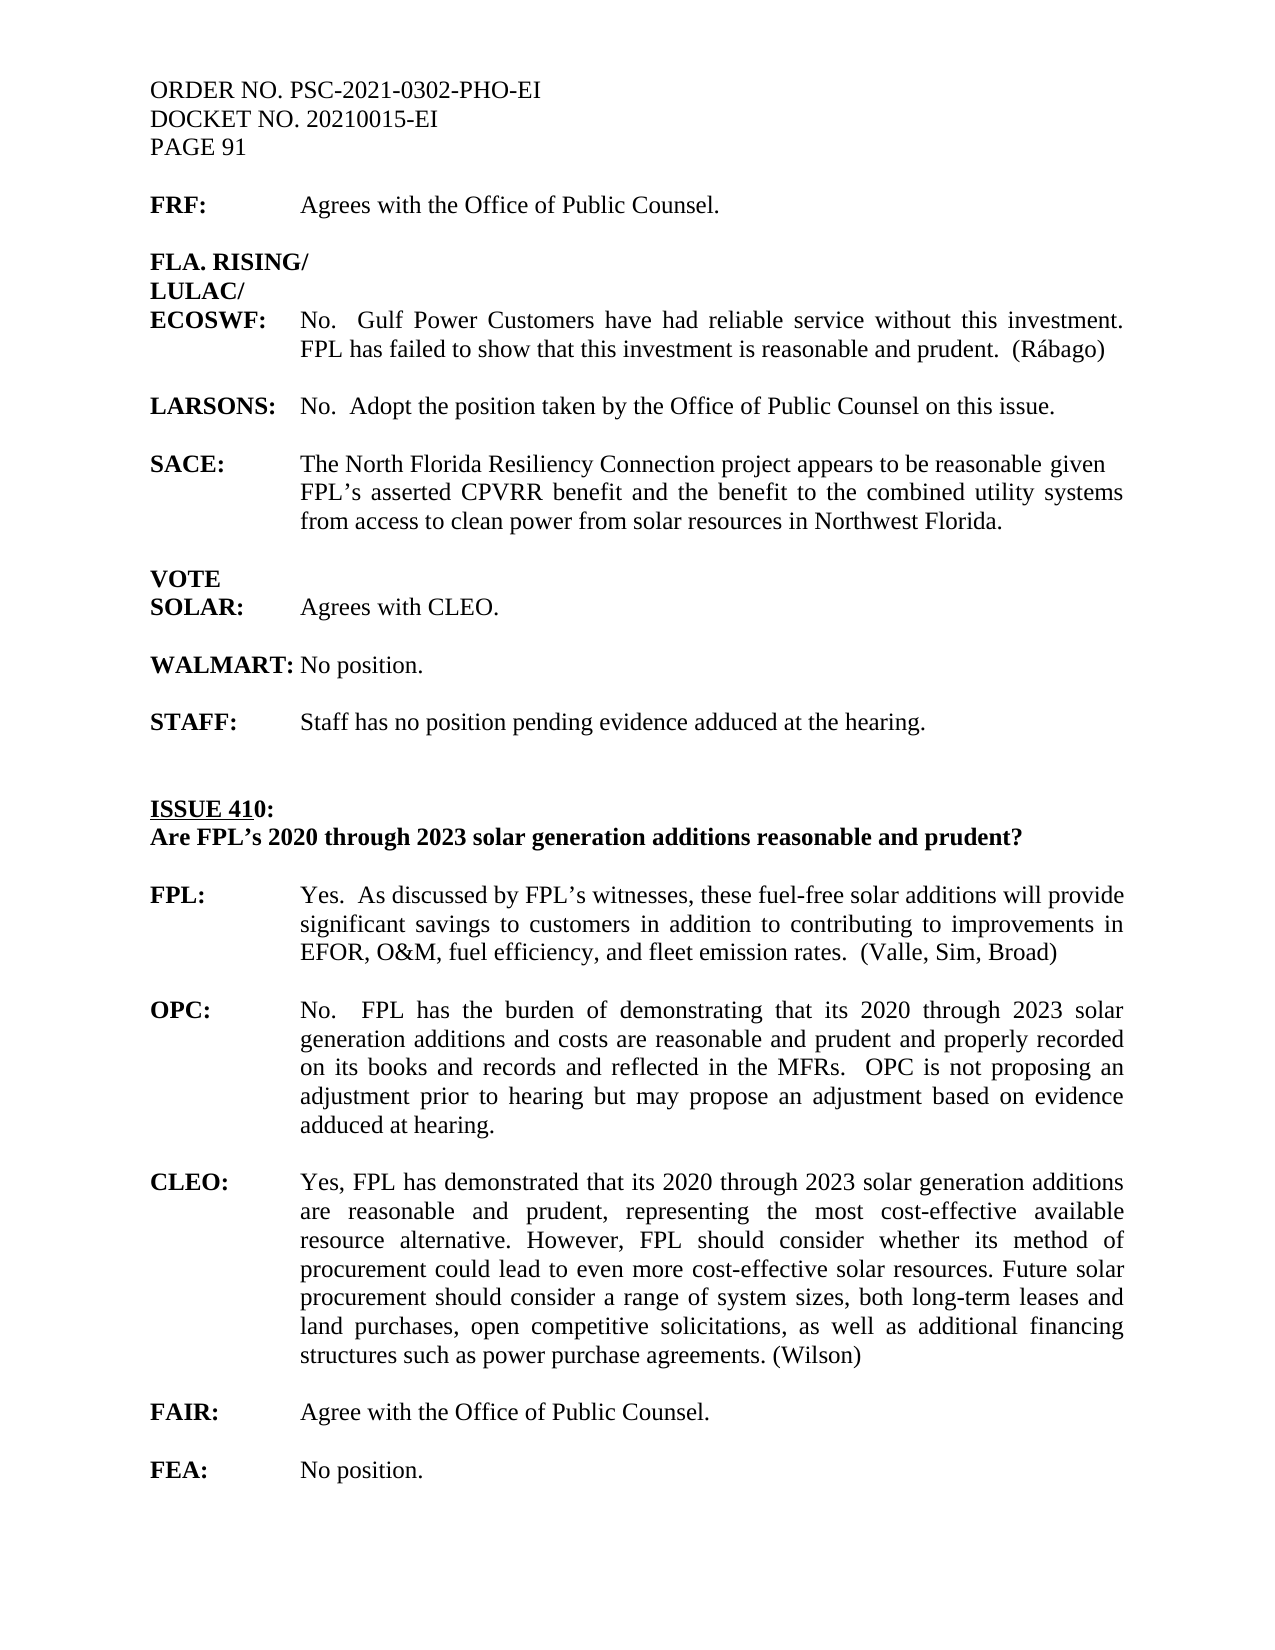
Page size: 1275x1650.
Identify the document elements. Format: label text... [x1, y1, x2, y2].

text WALMART: No position. [150, 650, 1125, 679]
subtitle ISSUE 41: [150, 794, 1125, 822]
text FAIR: Agree with the Office of Public Counsel. [150, 1397, 1125, 1426]
text LULAC/ [150, 276, 1125, 305]
text STAFF: Staff has no position pending evidence adduced at the hearing. [150, 707, 1125, 736]
text VOTE [150, 564, 1125, 592]
text FLA. RISING/ [150, 247, 1125, 276]
text SACE: The North Florida Resiliency Connection project appears to be reasonable given FPL’s asserted CPVRR benefit and the benefit to the combined utility systems from access to clean power from solar resources in Northwest Florida. [150, 449, 1125, 535]
text ECOSWF: No. Gulf Power Customers have had reliable service without this investment. FPL has failed to show that this investment is reasonable and prudent. (Rábago) [150, 305, 1125, 362]
text FRF: Agrees with the Office of Public Counsel. [150, 190, 1125, 219]
text OPC: No. FPL has the burden of demonstrating that its 2020 through 2023 solar generation additions and costs are reasonable and prudent and properly recorded on its books and records and reflected in the MFRs. OPC is not proposing an adjustment prior to hearing but may propose an adjustment based on evidence adduced at hearing. [150, 995, 1125, 1139]
text FPL: Yes. As discussed by FPL’s witnesses, these fuel-free solar additions will provide significant savings to customers in addition to contributing to improvements in EFOR, O&M, fuel efficiency, and fleet emission rates. (Valle, Sim, Broad) [150, 880, 1125, 966]
text LARSONS: No. Adopt the position taken by the Office of Public Counsel on this issue. [150, 391, 1125, 420]
subtitle Are FPL’s 2020 through 2023 solar generation additions reasonable and prudent? [150, 822, 1125, 851]
text CLEO: Yes, FPL has demonstrated that its 2020 through 2023 solar generation additions are reasonable and prudent, representing the most cost-effective available resource alternative. However, FPL should consider whether its method of procurement could lead to even more cost-effective solar resources. Future solar procurement should consider a range of system sizes, both long-term leases and land purchases, open competitive solicitations, as well as additional financing structures such as power purchase agreements. (Wilson) [150, 1167, 1125, 1369]
text FEA: No position. [150, 1455, 1125, 1484]
text SOLAR: Agrees with CLEO. [150, 592, 1125, 621]
